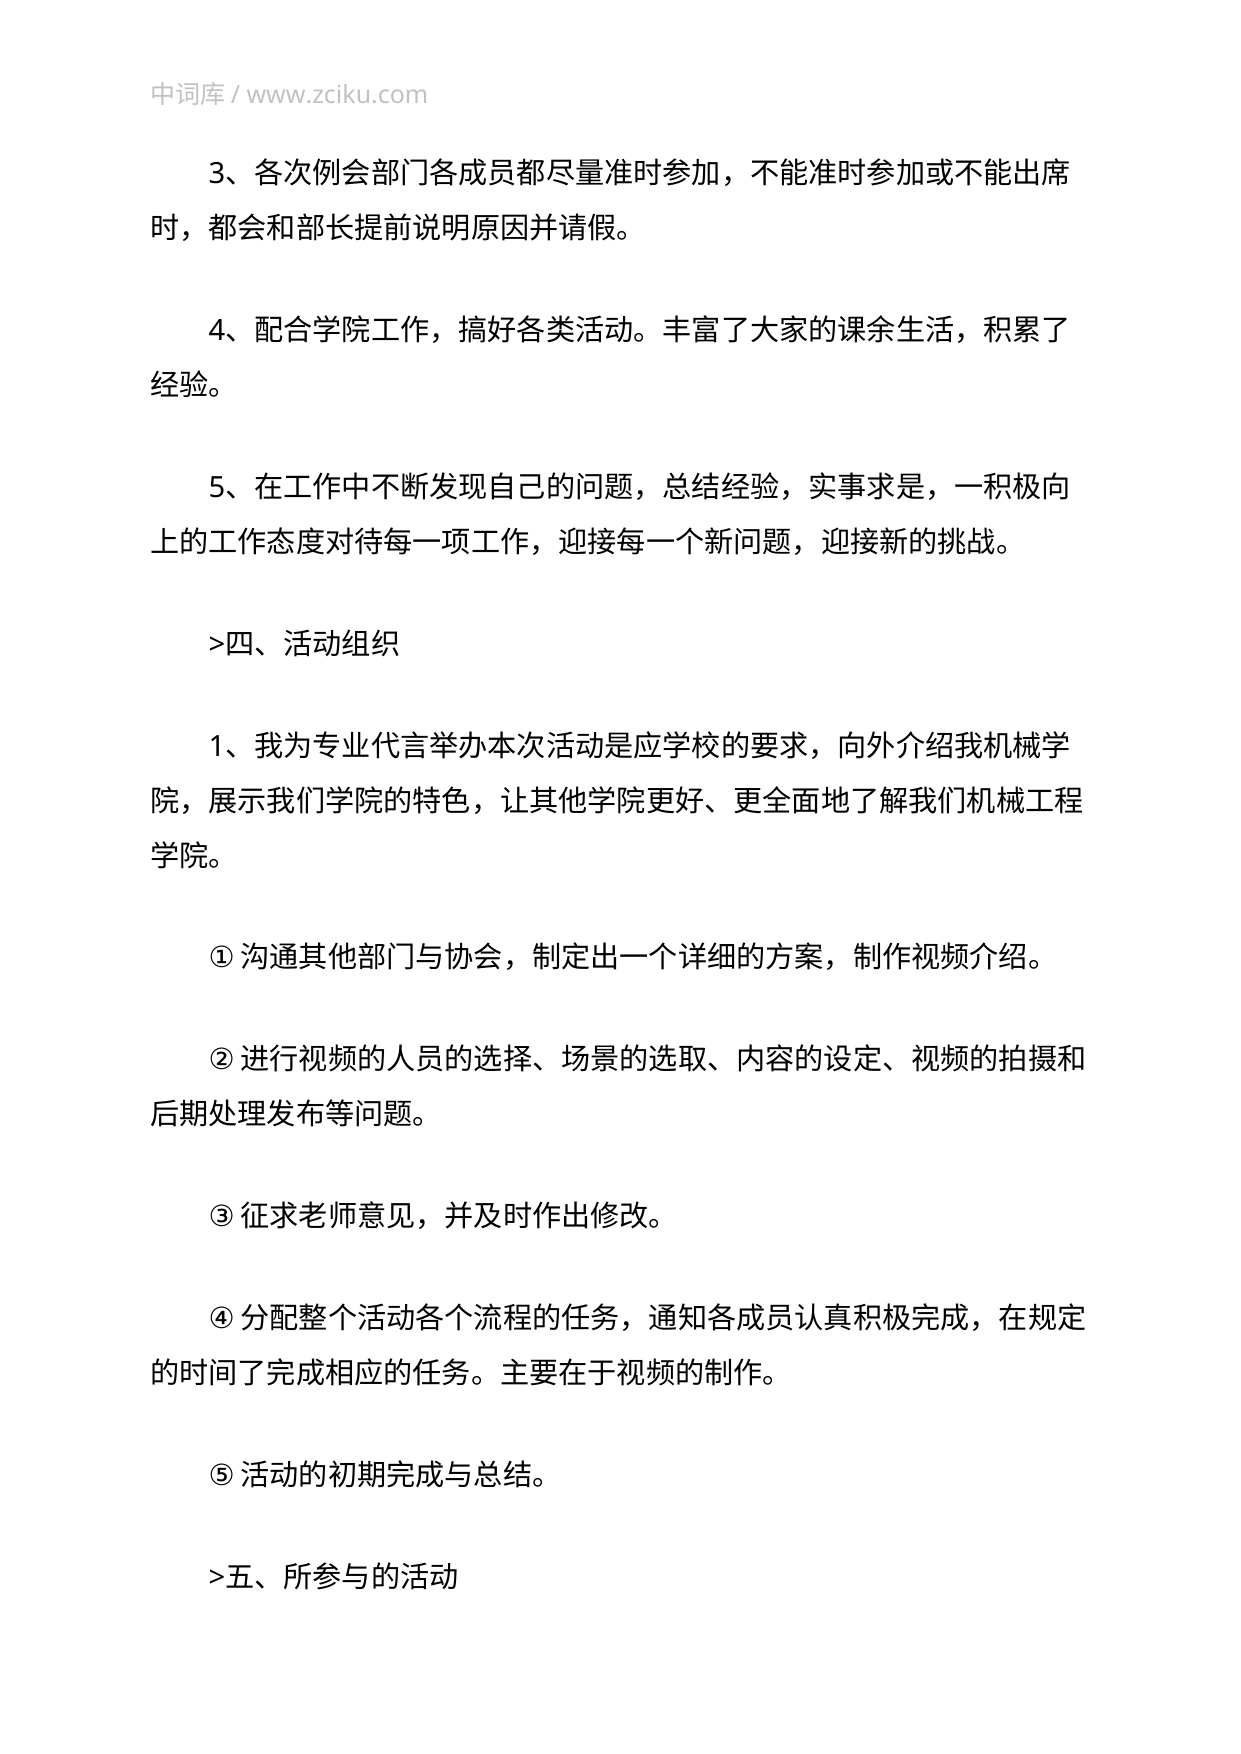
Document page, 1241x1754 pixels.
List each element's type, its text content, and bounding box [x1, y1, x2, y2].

text ④分配整个活动各个流程的任务，通知各成员认真积极完成，在规定的时间了完成相应的任务。主要在于视频的制作。 [150, 1295, 1090, 1392]
text 1、我为专业代言举办本次活动是应学校的要求，向外介绍我机械学院，展示我们学院的特色，让其他学院更好、更全面地了解我们机械工程学院。 [150, 722, 1090, 874]
text ①沟通其他部门与协会，制定出一个详细的方案，制作视频介绍。 [150, 934, 1090, 976]
text 5、在工作中不断发现自己的问题，总结经验，实事求是，一积极向上的工作态度对待每一项工作，迎接每一个新问题，迎接新的挑战。 [150, 463, 1090, 561]
text >五、所参与的活动 [150, 1553, 1090, 1596]
text ⑤活动的初期完成与总结。 [150, 1451, 1090, 1494]
text 3、各次例会部门各成员都尽量准时参加，不能准时参加或不能出席时，都会和部长提前说明原因并请假。 [150, 150, 1090, 247]
text ③征求老师意见，并及时作出修改。 [150, 1193, 1090, 1235]
text 4、配合学院工作，搞好各类活动。丰富了大家的课余生活，积累了经验。 [150, 307, 1090, 404]
text ②进行视频的人员的选择、场景的选取、内容的设定、视频的拍摄和后期处理发布等问题。 [150, 1036, 1090, 1133]
text >四、活动组织 [150, 620, 1090, 663]
